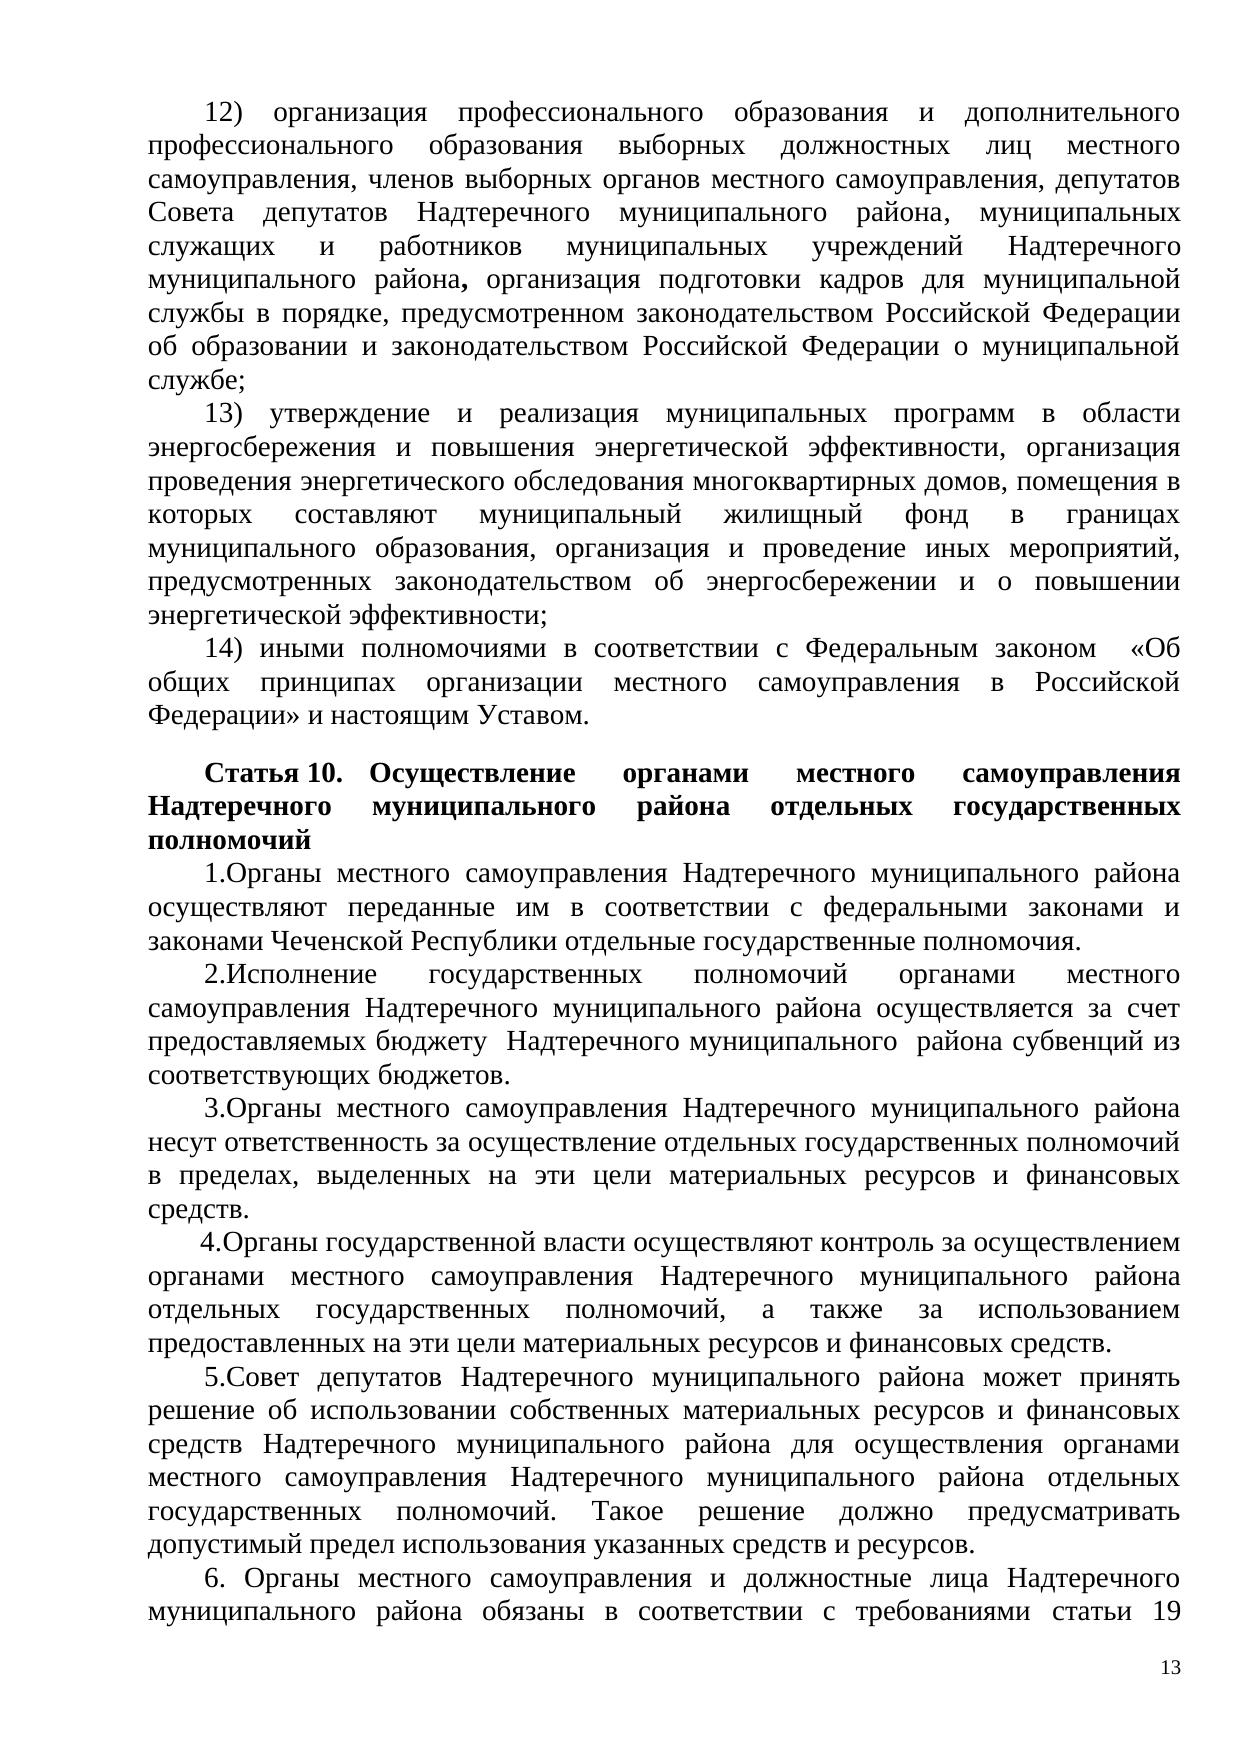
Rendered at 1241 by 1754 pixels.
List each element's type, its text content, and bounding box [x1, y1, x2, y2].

text Статья 10. Осуществление органами местного самоуправления Надтеречного муниципального района отдельных государственных полномочий [148, 755, 1181, 856]
text 14) иными полномочиями в соответствии с Федеральным законом «Об общих принципах организации местного самоуправления в Российской Федерации» и настоящим Уставом. [148, 630, 1181, 731]
text 2.Исполнение государственных полномочий органами местного самоуправления Надтеречного муниципального района осуществляется за счет предоставляемых бюджету Надтеречного муниципального района субвенций из соответствующих бюджетов. [148, 956, 1181, 1090]
text 4.Органы государственной власти осуществляют контроль за осуществлением органами местного самоуправления Надтеречного муниципального района отдельных государственных полномочий, а также за использованием предоставленных на эти цели материальных ресурсов и финансовых средств. [148, 1224, 1181, 1359]
text 1.Органы местного самоуправления Надтеречного муниципального района осуществляют переданные им в соответствии с федеральными законами и законами Чеченской Республики отдельные государственные полномочия. [148, 856, 1181, 956]
subtitle 12) организация профессионального образования и дополнительного профессионального образования выборных должностных лиц местного самоуправления, членов выборных органов местного самоуправления, депутатов Совета депутатов Надтеречного муниципального района, муниципальных служащих и работников муниципальных учреждений Надтеречного муниципального района, организация подготовки кадров для муниципальной службы в порядке, предусмотренном законодательством Российской Федерации об образовании и законодательством Российской Федерации о муниципальной службе; [148, 94, 1181, 396]
text 3.Органы местного самоуправления Надтеречного муниципального района несут ответственность за осуществление отдельных государственных полномочий в пределах, выделенных на эти цели материальных ресурсов и финансовых средств. [148, 1090, 1181, 1224]
text 13) утверждение и реализация муниципальных программ в области энергосбережения и повышения энергетической эффективности, организация проведения энергетического обследования многоквартирных домов, помещения в которых составляют муниципальный жилищный фонд в границах муниципального образования, организация и проведение иных мероприятий, предусмотренных законодательством об энергосбережении и о повышении энергетической эффективности; [148, 396, 1181, 630]
text 5.Совет депутатов Надтеречного муниципального района может принять решение об использовании собственных материальных ресурсов и финансовых средств Надтеречного муниципального района для осуществления органами местного самоуправления Надтеречного муниципального района отдельных государственных полномочий. Такое решение должно предусматривать допустимый предел использования указанных средств и ресурсов. [148, 1359, 1181, 1560]
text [148, 1560, 1181, 1627]
